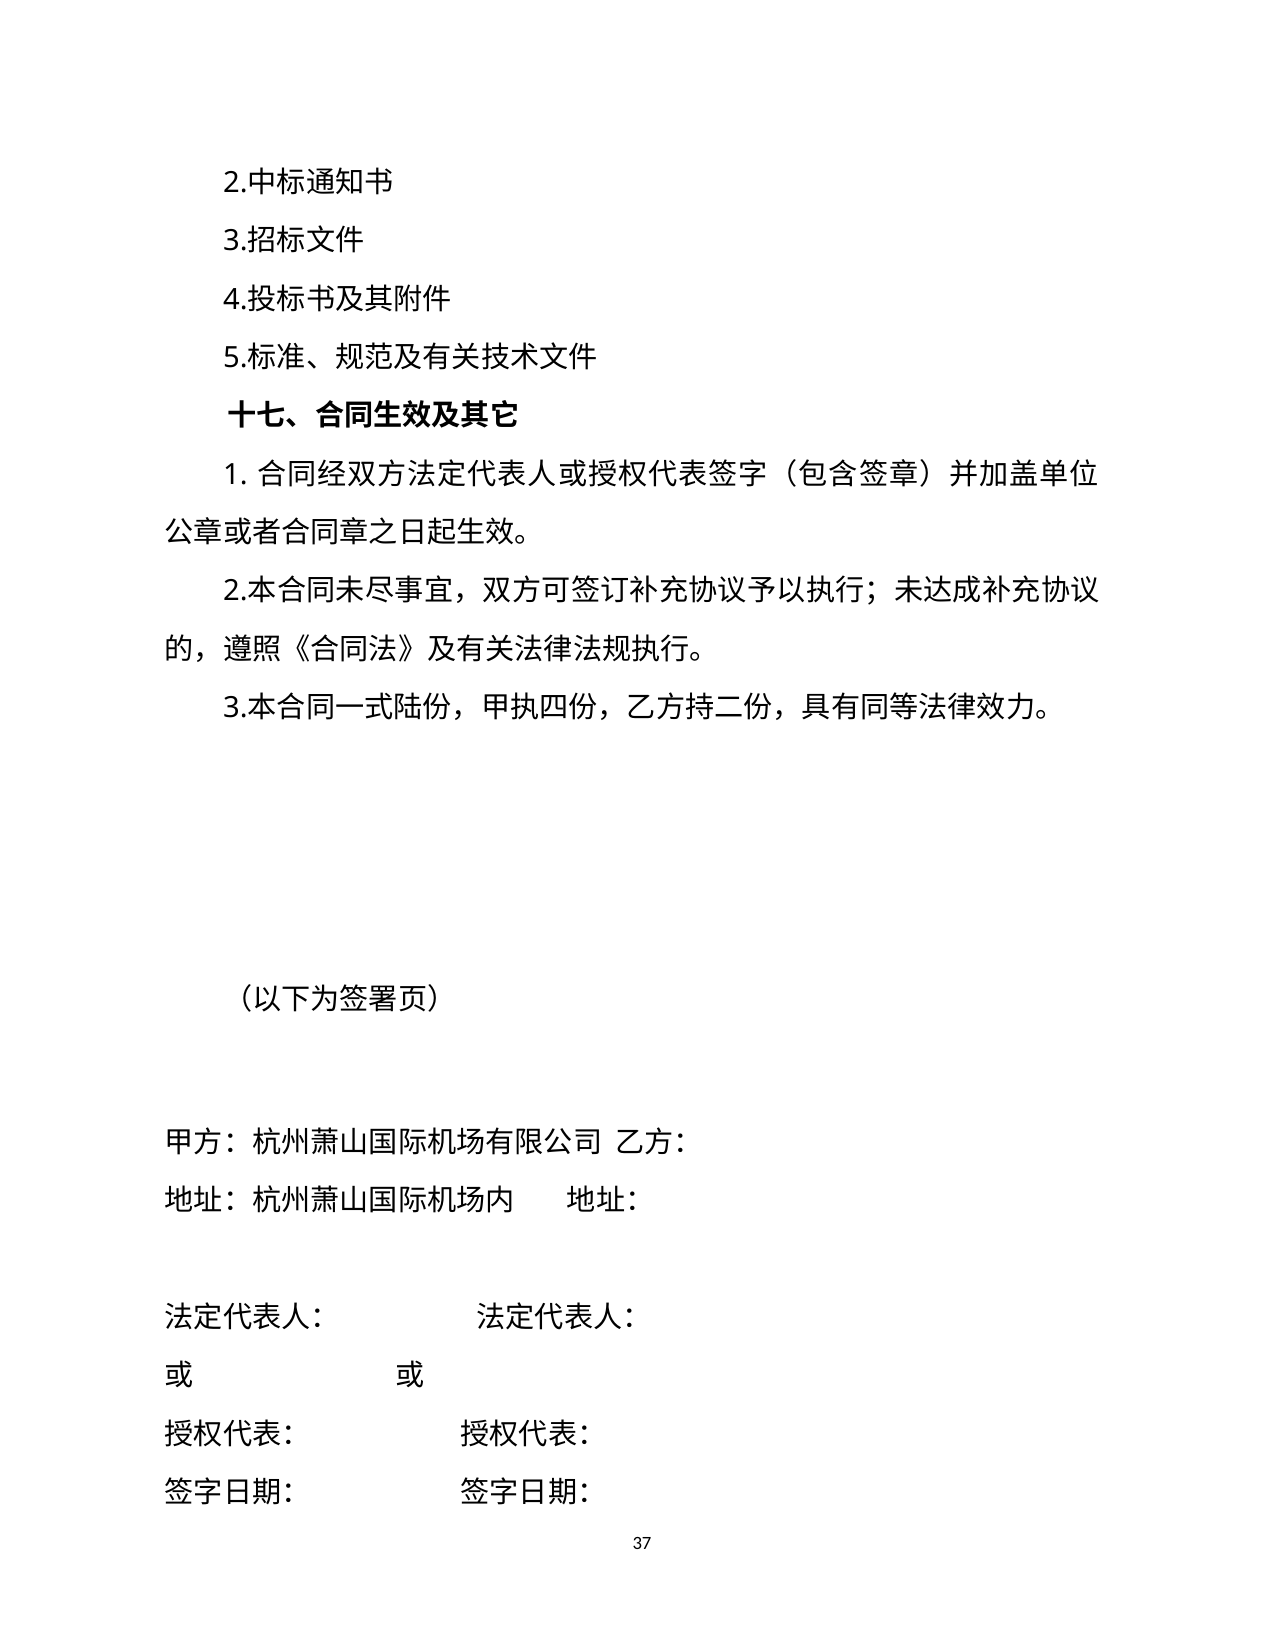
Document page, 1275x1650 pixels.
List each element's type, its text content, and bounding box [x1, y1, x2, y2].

text 授权代表： 授权代表： [164, 1397, 1100, 1456]
text 2.本合同未尽事宜，双方可签订补充协议予以执行；未达成补充协议的，遵照《合同法》及有关法律法规执行。 [164, 554, 1100, 671]
text 法定代表人： 法定代表人： [164, 1281, 1100, 1339]
text 5.标准、规范及有关技术文件 [164, 321, 1100, 379]
text （以下为签署页） [164, 962, 1100, 1021]
text 十七、合同生效及其它 [164, 379, 1100, 437]
text 1. 合同经双方法定代表人或授权代表签字（包含签章）并加盖单位公章或者合同章之日起生效。 [164, 437, 1100, 554]
text 甲方：杭州萧山国际机场有限公司 乙方： [164, 1106, 1100, 1164]
text 2.中标通知书 [164, 146, 1100, 204]
text 3.招标文件 [164, 204, 1100, 262]
text 地址：杭州萧山国际机场内 地址： [164, 1164, 1100, 1222]
text 签字日期： 签字日期： [164, 1456, 1100, 1514]
text 3.本合同一式陆份，甲执四份，乙方持二份，具有同等法律效力。 [164, 671, 1100, 729]
text 或 或 [164, 1339, 1100, 1397]
text 4.投标书及其附件 [164, 262, 1100, 321]
